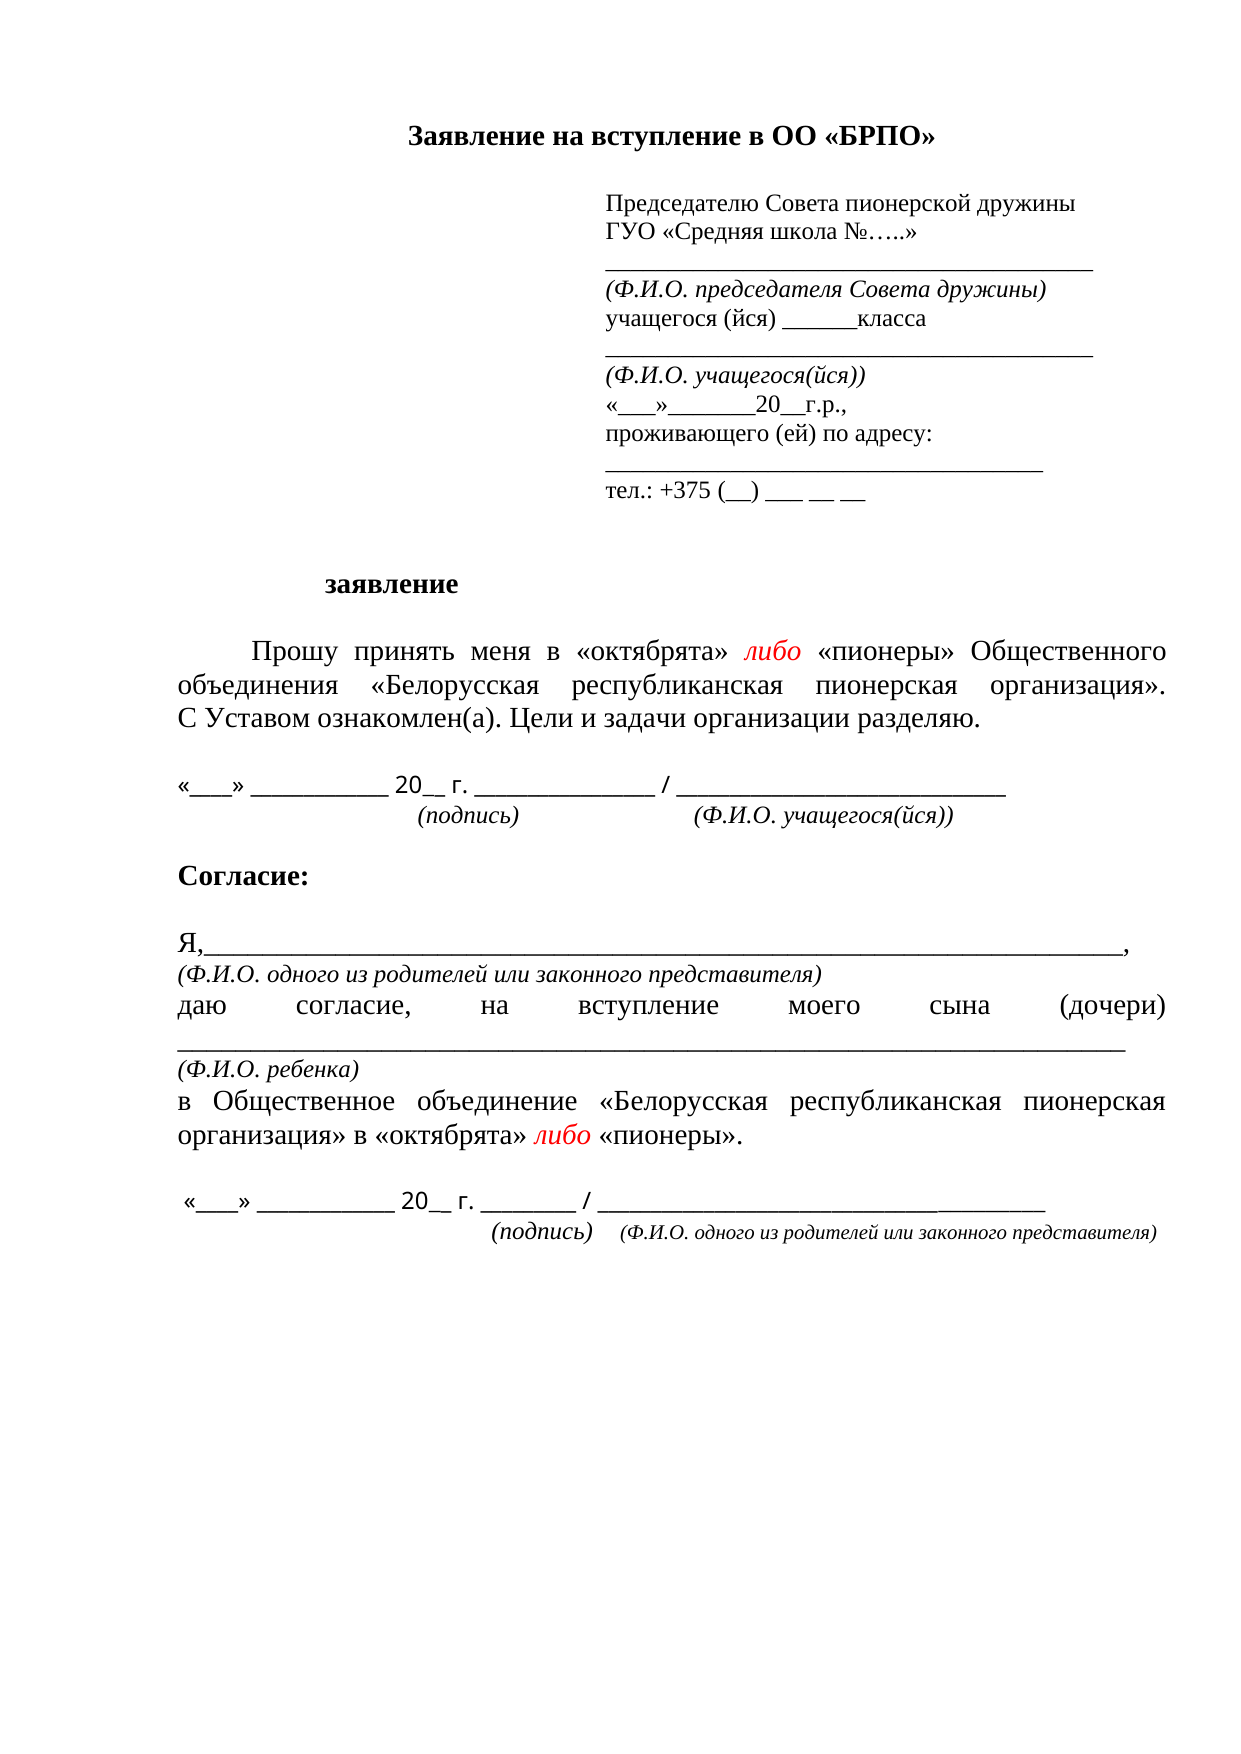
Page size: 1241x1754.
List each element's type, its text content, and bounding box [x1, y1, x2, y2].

text учащегося (йся) ______класса [605, 303, 1167, 331]
text (Ф.И.О. председателя Совета дружины) [605, 274, 1167, 303]
text (Ф.И.О. ребенка) [177, 1054, 1167, 1083]
text тел.: +375 (__) ___ __ __ [605, 475, 1167, 504]
text Председателю Совета пионерской дружины [605, 188, 1167, 216]
text _______________________________________ [605, 245, 1167, 274]
text «____» _____________ 20__ г. _________ / _________________________________________ [938, 1184, 1167, 1216]
text ГУО «Средняя школа №…..» [605, 216, 1167, 245]
text проживающего (ей) по адресу: ___________________________________ [605, 418, 1167, 475]
text даю согласие, на вступление моего сына (дочери) _________________________________________________________________ [177, 987, 1167, 1054]
text «____» _____________ 20__ г. _________________ / _______________________________ (подпись) (Ф.И.О. учащегося(йся)) [177, 767, 1167, 829]
text Я,_______________________________________________________________, (Ф.И.О. одного из родителей или законного представителя) [177, 925, 1167, 987]
text заявление [177, 566, 1167, 600]
text (подпись) (Ф.И.О. одного из родителей или законного представителя) [177, 1216, 1167, 1245]
text Прошу принять меня в «октябрята» либо «пионеры» Общественного объединения «Белорусская республиканская пионерская организация». С Уставом ознакомлен(а). Цели и задачи организации разделяю. [177, 633, 1167, 734]
text Заявление на вступление в ОО «БРПО» [177, 118, 1167, 152]
text «___»_______20__г.р., [605, 389, 1167, 418]
text в Общественное объединение «Белорусская республиканская пионерская организация» в «октябрята» либо «пионеры». [177, 1083, 1167, 1150]
text _______________________________________ [605, 331, 1167, 360]
text (Ф.И.О. учащегося(йся)) [605, 360, 1167, 389]
text Согласие: [177, 858, 1167, 892]
